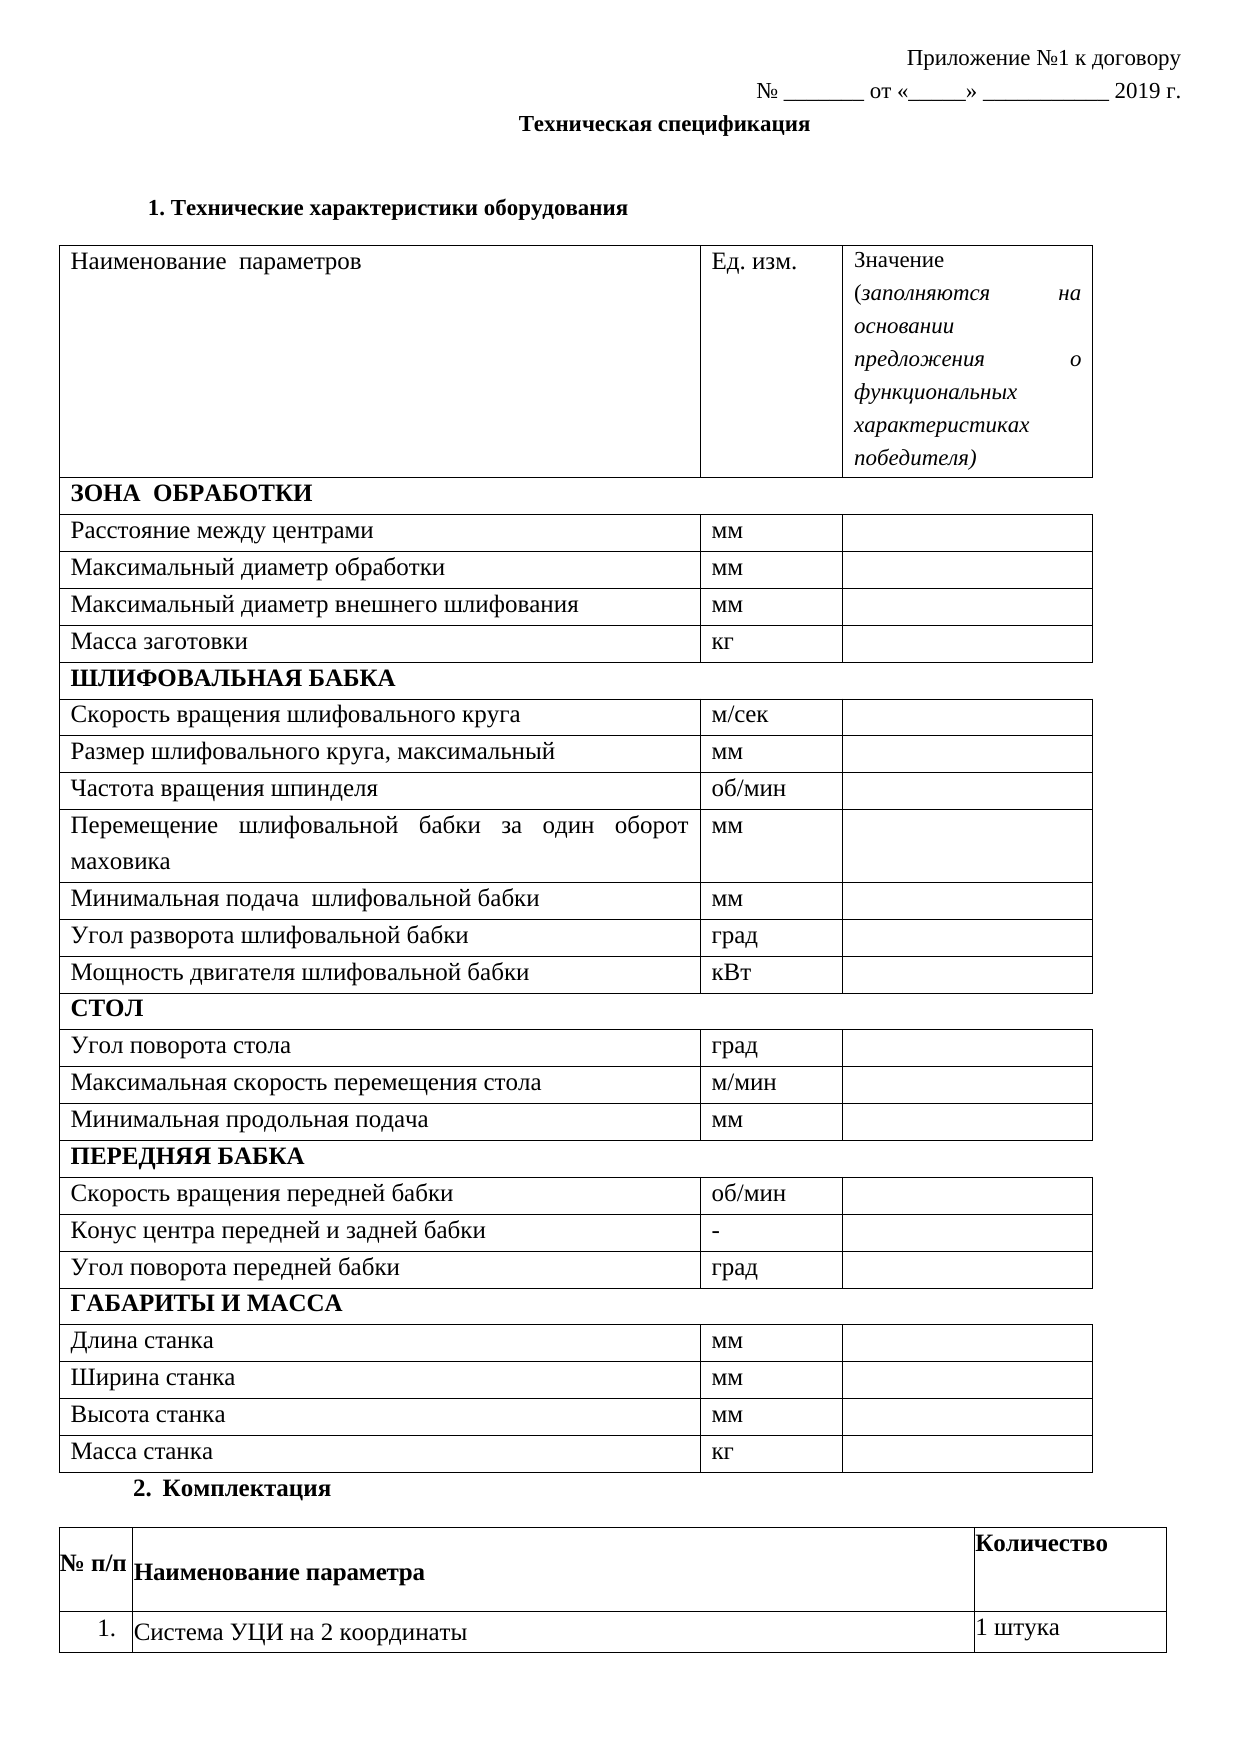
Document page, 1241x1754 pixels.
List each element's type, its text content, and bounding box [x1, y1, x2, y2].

table_cell [843, 1289, 1092, 1324]
table_cell [700, 994, 843, 1029]
table_cell [843, 920, 1092, 956]
table_cell [843, 773, 1092, 809]
table_cell СТОЛ [60, 994, 700, 1029]
table_cell Максимальный диаметр внешнего шлифования [60, 589, 700, 625]
table_cell [843, 810, 1092, 882]
table_cell Система УЦИ на 2 координаты [133, 1612, 974, 1652]
table_cell 1 штука [975, 1612, 1166, 1652]
table_cell м/сек [701, 700, 842, 735]
table_header Количество [975, 1528, 1166, 1611]
table_cell Длина станка [60, 1325, 700, 1361]
text Приложение №1 к договору [148, 44, 1181, 71]
table_cell град [701, 1030, 842, 1066]
table_cell мм [701, 1325, 842, 1361]
text 1. Технические характеристики оборудования [148, 194, 1181, 221]
table_cell Размер шлифовального круга, максимальный [60, 736, 700, 772]
text Техническая спецификация [148, 110, 1181, 137]
table_cell [843, 1067, 1092, 1103]
table_cell [843, 957, 1092, 992]
table_cell [843, 1362, 1092, 1398]
table_cell [843, 1215, 1092, 1251]
table_cell м/мин [701, 1067, 842, 1103]
table_cell [843, 552, 1092, 588]
table_cell [843, 994, 1092, 1029]
table_cell Максимальная скорость перемещения стола [60, 1067, 700, 1103]
table_cell Конус центра передней и задней бабки [60, 1215, 700, 1251]
table_cell Расстояние между центрами [60, 515, 700, 551]
table_cell Скорость вращения передней бабки [60, 1178, 700, 1214]
table_cell ШЛИФОВАЛЬНАЯ БАБКА [60, 663, 700, 698]
table_cell ГАБАРИТЫ И МАССА [60, 1289, 700, 1324]
table_cell мм [701, 552, 842, 588]
table_cell [700, 663, 843, 698]
table_header № п/п [60, 1528, 132, 1611]
table_header Ед. изм. [701, 246, 842, 477]
table_cell [843, 883, 1092, 919]
table_cell [843, 663, 1092, 698]
table_cell Максимальный диаметр обработки [60, 552, 700, 588]
table_cell [843, 1252, 1092, 1287]
table_cell [60, 1612, 132, 1652]
table_cell [843, 1030, 1092, 1066]
table_cell [843, 478, 1092, 514]
table_cell Угол поворота стола [60, 1030, 700, 1066]
table_header Наименование параметров [60, 246, 700, 477]
table_cell об/мин [701, 1178, 842, 1214]
table_cell мм [701, 1399, 842, 1435]
table_cell [843, 1325, 1092, 1361]
table_cell мм [701, 883, 842, 919]
table_cell кг [701, 1436, 842, 1472]
table_cell Мощность двигателя шлифовальной бабки [60, 957, 700, 992]
table_cell Частота вращения шпинделя [60, 773, 700, 809]
table_cell [843, 1178, 1092, 1214]
table_cell кВт [701, 957, 842, 992]
table_cell кг [701, 626, 842, 662]
text № _______ от «_____» ___________ 2019 г. [148, 77, 1181, 104]
table_cell мм [701, 1104, 842, 1140]
table_header Значение (заполняются на основании предложения о функциональных характеристиках победителя) [843, 246, 1092, 477]
table_cell [843, 515, 1092, 551]
table_cell мм [701, 1362, 842, 1398]
table_cell - [701, 1215, 842, 1251]
table_cell ЗОНА ОБРАБОТКИ [60, 478, 700, 514]
table_cell Угол поворота передней бабки [60, 1252, 700, 1287]
table_cell [700, 1141, 843, 1177]
table_cell мм [701, 515, 842, 551]
table_cell Минимальная продольная подача [60, 1104, 700, 1140]
table_cell Перемещение шлифовальной бабки за один оборот маховика [60, 810, 700, 882]
table_cell [843, 1399, 1092, 1435]
table_cell Угол разворота шлифовальной бабки [60, 920, 700, 956]
table_cell мм [701, 810, 842, 882]
table_cell [700, 478, 843, 514]
table_cell [843, 736, 1092, 772]
table_cell мм [701, 589, 842, 625]
table_cell [843, 1141, 1092, 1177]
table_cell Масса заготовки [60, 626, 700, 662]
table_cell Высота станка [60, 1399, 700, 1435]
table_cell Минимальная подача шлифовальной бабки [60, 883, 700, 919]
table_cell [843, 1104, 1092, 1140]
table_cell мм [701, 736, 842, 772]
table_cell Ширина станка [60, 1362, 700, 1398]
table_cell град [701, 920, 842, 956]
table_cell об/мин [701, 773, 842, 809]
table_cell [843, 700, 1092, 735]
list Комплектация [133, 1473, 1181, 1502]
table_cell Скорость вращения шлифовального круга [60, 700, 700, 735]
table_cell ПЕРЕДНЯЯ БАБКА [60, 1141, 700, 1177]
table_cell [843, 1436, 1092, 1472]
table_cell град [701, 1252, 842, 1287]
table_cell [700, 1289, 843, 1324]
table_cell Масса станка [60, 1436, 700, 1472]
table_cell [843, 589, 1092, 625]
table_cell [843, 626, 1092, 662]
table_header Наименование параметра [133, 1528, 974, 1611]
